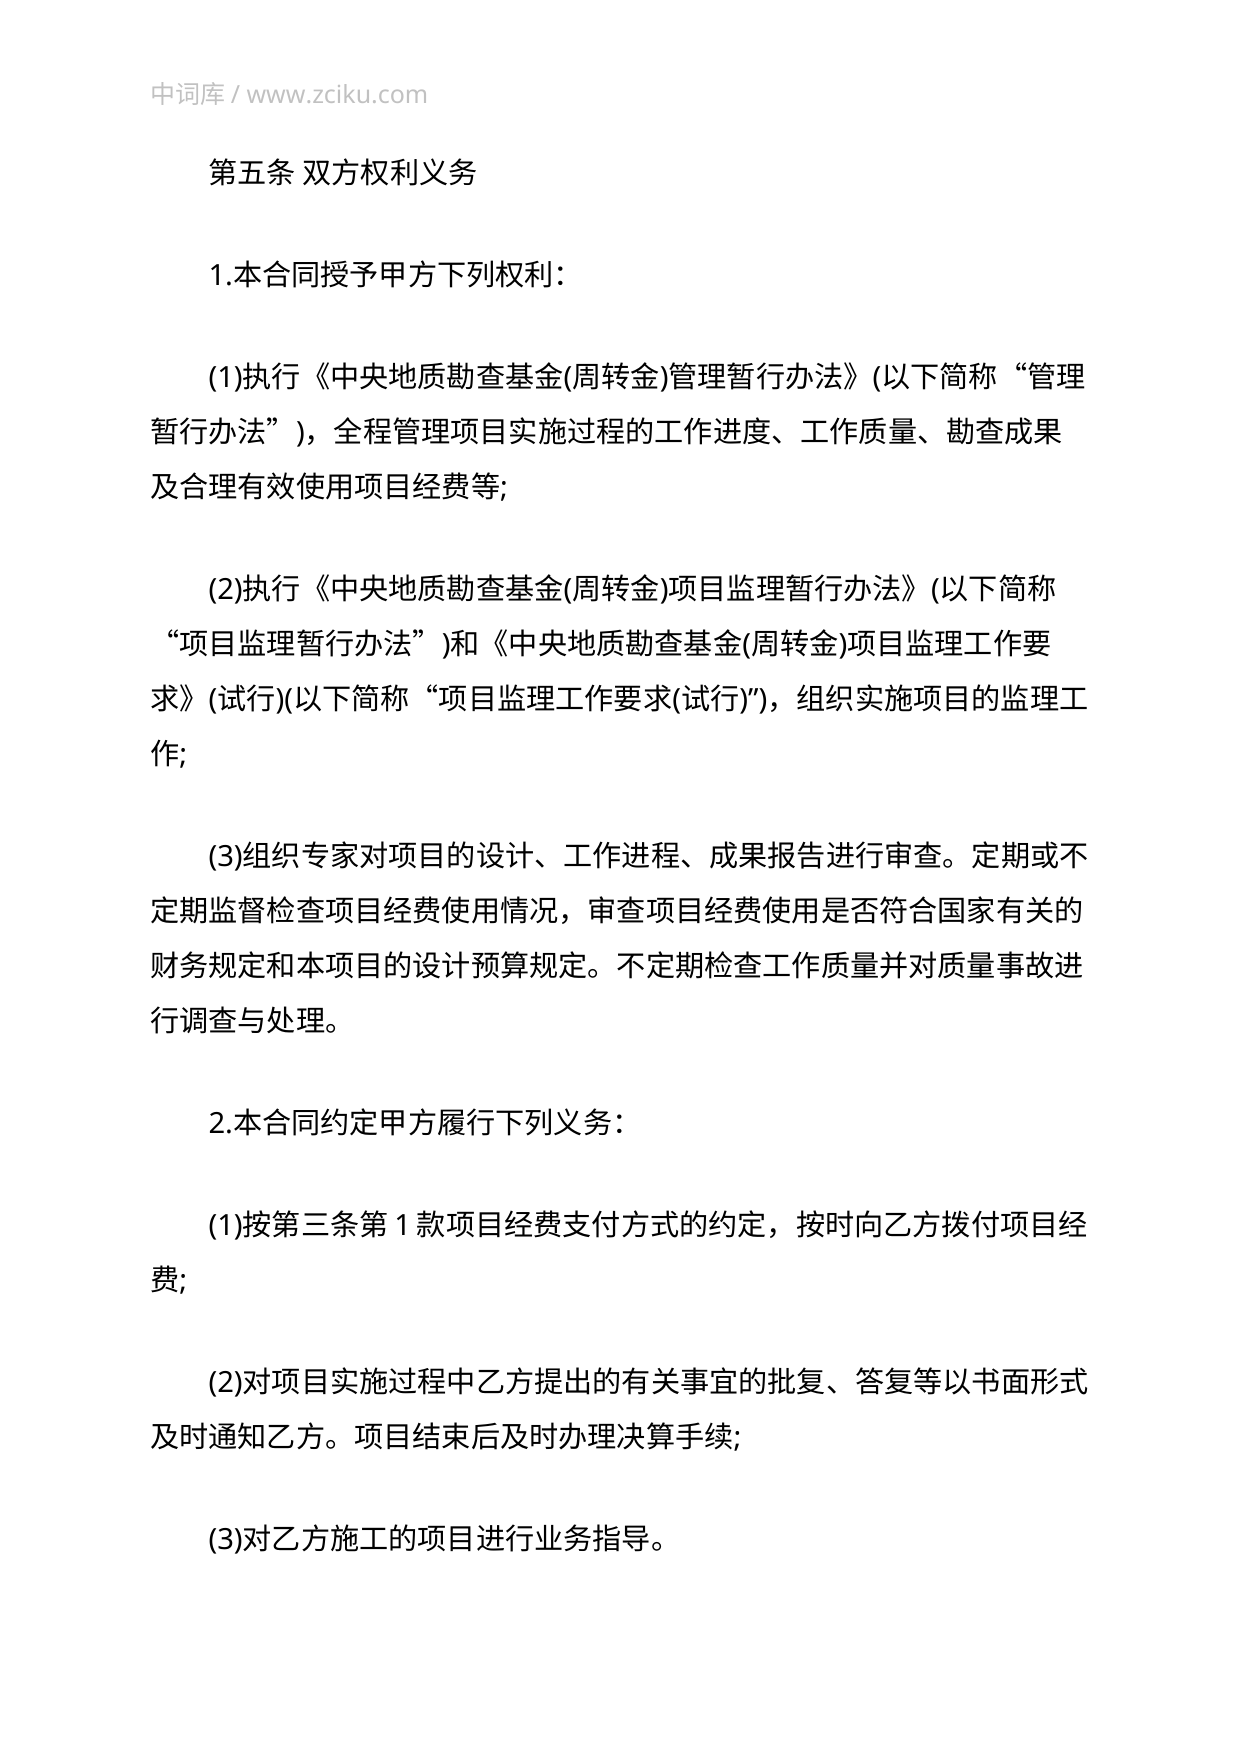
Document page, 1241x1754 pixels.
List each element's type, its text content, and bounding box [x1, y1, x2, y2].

text 1.本合同授予甲方下列权利： [150, 252, 1090, 294]
text (3)对乙方施工的项目进行业务指导。 [150, 1515, 1090, 1558]
text (1)按第三条第1款项目经费支付方式的约定，按时向乙方拨付项目经费; [150, 1201, 1090, 1299]
text (1)执行《中央地质勘查基金(周转金)管理暂行办法》(以下简称“管理暂行办法”)，全程管理项目实施过程的工作进度、工作质量、勘查成果及合理有效使用项目经费等; [150, 354, 1090, 506]
text 第五条 双方权利义务 [150, 150, 1090, 192]
text (3)组织专家对项目的设计、工作进程、成果报告进行审查。定期或不定期监督检查项目经费使用情况，审查项目经费使用是否符合国家有关的财务规定和本项目的设计预算规定。不定期检查工作质量并对质量事故进行调查与处理。 [150, 833, 1090, 1040]
text 2.本合同约定甲方履行下列义务： [150, 1099, 1090, 1142]
text (2)执行《中央地质勘查基金(周转金)项目监理暂行办法》(以下简称“项目监理暂行办法”)和《中央地质勘查基金(周转金)项目监理工作要求》(试行)(以下简称“项目监理工作要求(试行)”)，组织实施项目的监理工作; [150, 566, 1090, 773]
text (2)对项目实施过程中乙方提出的有关事宜的批复、答复等以书面形式及时通知乙方。项目结束后及时办理决算手续; [150, 1358, 1090, 1456]
